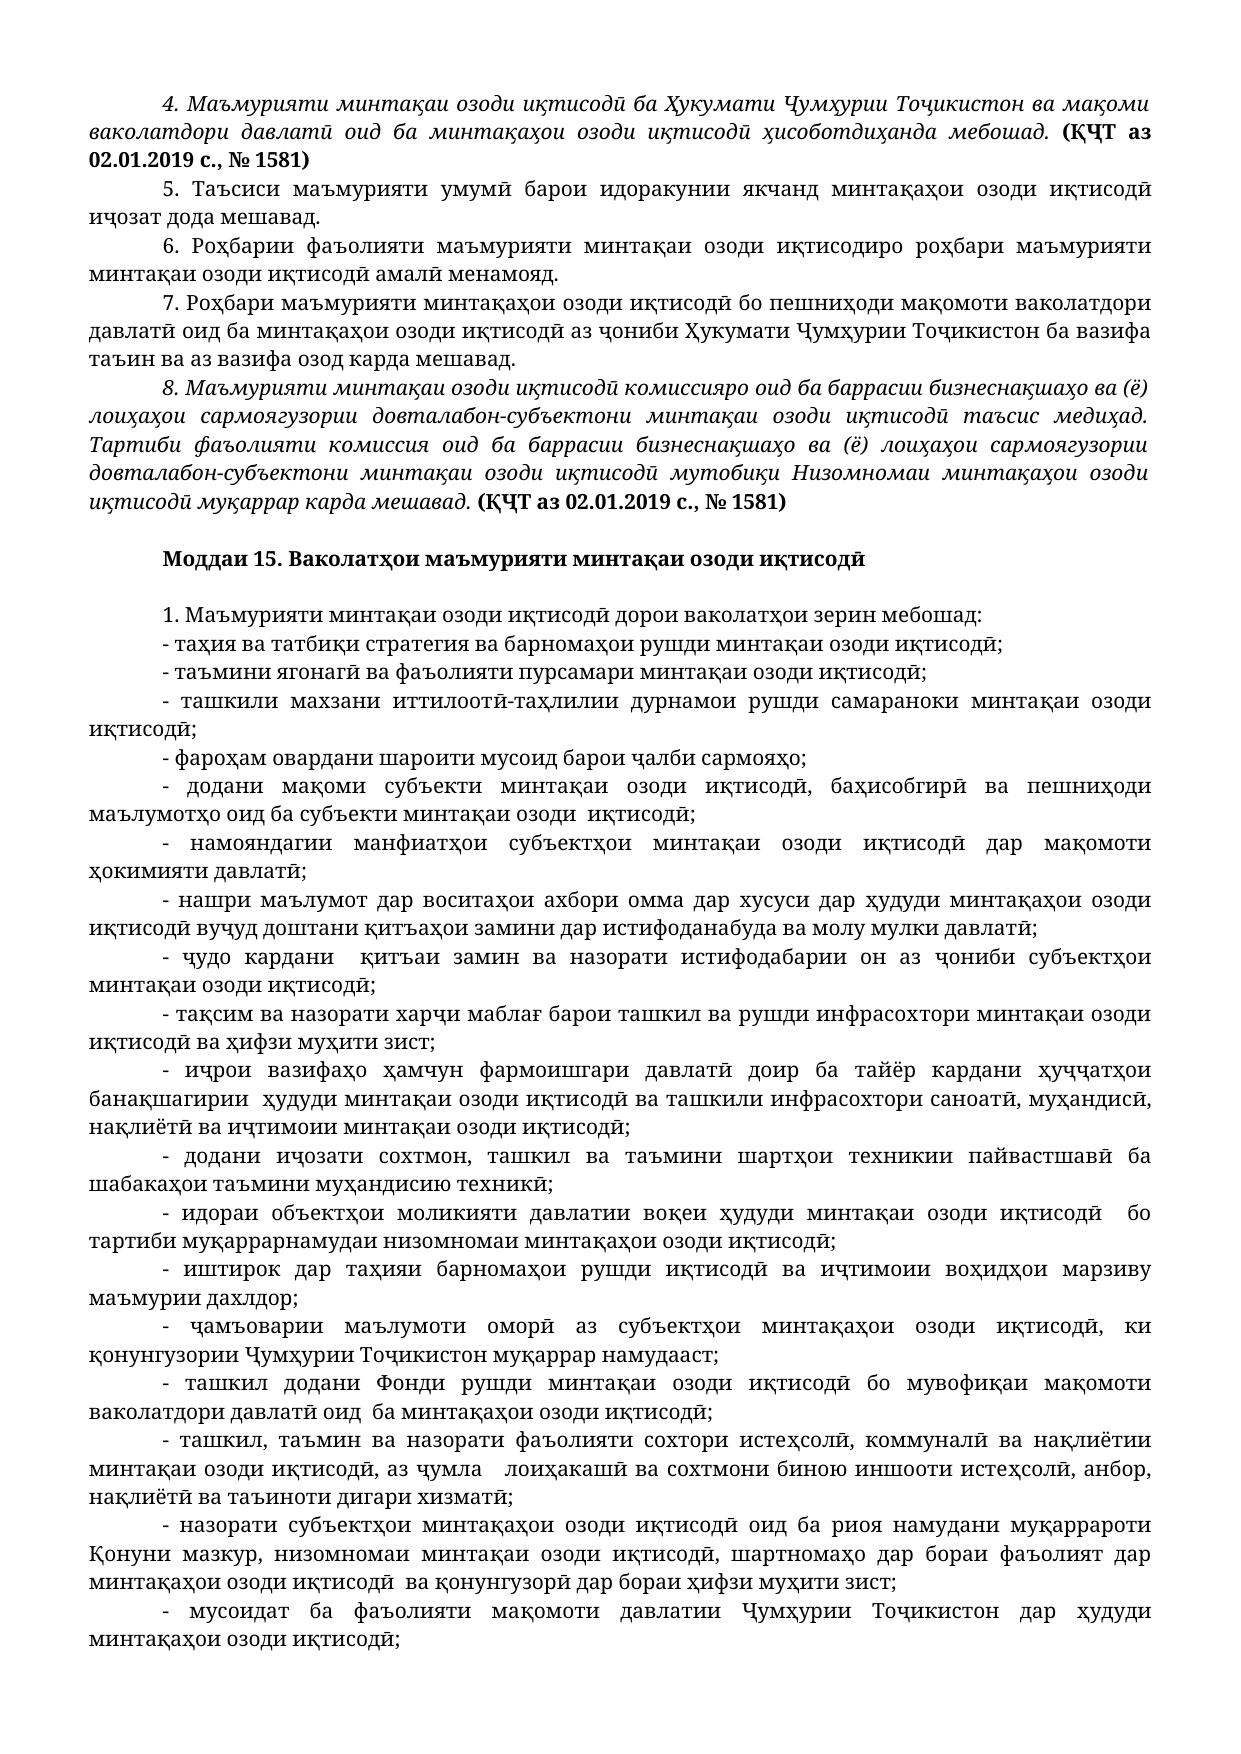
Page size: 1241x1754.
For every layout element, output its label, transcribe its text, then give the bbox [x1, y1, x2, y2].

text 5. Таъсиси маъмурияти умумӣ барои идоракунии якчанд минтақаҳои озоди иқтисодӣ иҷозат дода мешавад. [89, 174, 1152, 231]
text - иҷрои вазифаҳо ҳамчун фармоишгари давлатӣ доир ба тайёр кардани ҳуҷҷатҳои банақшагирии ҳудуди минтақаи озоди иқтисодӣ ва ташкили инфрасохтори саноатӣ, муҳандисӣ, нақлиётӣ ва иҷтимоии минтақаи озоди иқтисодӣ; [89, 1056, 1152, 1141]
text - ҷамъоварии маълумоти оморӣ аз субъектҳои минтақаҳои озоди иқтисодӣ, ки қонунгузории Ҷумҳурии Тоҷикистон муқаррар намудааст; [89, 1311, 1152, 1368]
text 1. Маъмурияти минтақаи озоди иқтисодӣ дорои ваколатҳои зерин мебошад: [89, 601, 1152, 629]
text - таҳия ва татбиқи стратегия ва барномаҳои рушди минтақаи озоди иқтисодӣ; [89, 629, 1152, 657]
text - фароҳам овардани шароити мусоид барои ҷалби сармояҳо; [89, 743, 1152, 771]
text - нашри маълумот дар воситаҳои ахбори омма дар хусуси дар ҳудуди минтақаҳои озоди иқтисодӣ вуҷуд доштани қитъаҳои замини дар истифоданабуда ва молу мулки давлатӣ; [89, 885, 1152, 942]
text 6. Роҳбарии фаъолияти маъмурияти минтақаи озоди иқтисодиро роҳбари маъмурияти минтақаи озоди иқтисодӣ амалӣ менамояд. [89, 231, 1152, 288]
text Моддаи 15. Ваколатҳои маъмурияти минтақаи озоди иқтисодӣ [89, 544, 1152, 572]
text - ташкили махзани иттилоотӣ-таҳлилии дурнамои рушди самараноки минтақаи озоди иқтисодӣ; [89, 686, 1152, 743]
text - додани мақоми субъекти минтақаи озоди иқтисодӣ, баҳисобгирӣ ва пешниҳоди маълумотҳо оид ба субъекти минтақаи озоди иқтисодӣ; [89, 771, 1152, 828]
text - иштирок дар таҳияи барномаҳои рушди иқтисодӣ ва иҷтимоии воҳидҳои марзиву маъмурии дахлдор; [89, 1254, 1152, 1311]
text 7. Роҳбари маъмурияти минтақаҳои озоди иқтисодӣ бо пешниҳоди мақомоти ваколатдори давлатӣ оид ба минтақаҳои озоди иқтисодӣ аз ҷониби Ҳукумати Ҷумҳурии Тоҷикистон ба вазифа таъин ва аз вазифа озод карда мешавад. [89, 288, 1152, 373]
text - мусоидат ба фаъолияти мақомоти давлатии Ҷумҳурии Тоҷикистон дар ҳудуди минтақаҳои озоди иқтисодӣ; [89, 1596, 1152, 1653]
text - ташкил додани Фонди рушди минтақаи озоди иқтисодӣ бо мувофиқаи мақомоти ваколатдори давлатӣ оид ба минтақаҳои озоди иқтисодӣ; [89, 1368, 1152, 1425]
text - додани иҷозати сохтмон, ташкил ва таъмини шартҳои техникии пайвастшавӣ ба шабакаҳои таъмини муҳандисию техникӣ; [89, 1141, 1152, 1198]
text - назорати субъектҳои минтақаҳои озоди иқтисодӣ оид ба риоя намудани муқаррароти Қонуни мазкур, низомномаи минтақаи озоди иқтисодӣ, шартномаҳо дар бораи фаъолият дар минтақаҳои озоди иқтисодӣ ва қонунгузорӣ дар бораи ҳифзи муҳити зист; [89, 1511, 1152, 1596]
text 8. Маъмурияти минтақаи озоди иқтисодӣ комиссияро оид ба баррасии бизнеснақшаҳо ва (ё) лоиҳаҳои сармоягузории довталабон-субъектони минтақаи озоди иқтисодӣ таъсис медиҳад. Тартиби фаъолияти комиссия оид ба баррасии бизнеснақшаҳо ва (ё) лоиҳаҳои сармоягузории довталабон-субъектони минтақаи озоди иқтисодӣ мутобиқи Низомномаи минтақаҳои озоди иқтисодӣ муқаррар карда мешавад. (ҚҶТ аз 02.01.2019 с., № 1581) [89, 373, 1152, 515]
text 4. Маъмурияти минтақаи озоди иқтисодӣ ба Ҳукумати Ҷумҳурии Тоҷикистон ва мақоми ваколатдори давлатӣ оид ба минтақаҳои озоди иқтисодӣ ҳисоботдиҳанда мебошад. (ҚҶТ аз 02.01.2019 с., № 1581) [89, 89, 1152, 174]
text - тақсим ва назорати харҷи маблағ барои ташкил ва рушди инфрасохтори минтақаи озоди иқтисодӣ ва ҳифзи муҳити зист; [89, 999, 1152, 1056]
text - ташкил, таъмин ва назорати фаъолияти сохтори истеҳсолӣ, коммуналӣ ва нақлиётии минтақаи озоди иқтисодӣ, аз ҷумла лоиҳакашӣ ва сохтмони биною иншооти истеҳсолӣ, анбор, нақлиётӣ ва таъиноти дигари хизматӣ; [89, 1425, 1152, 1511]
text - таъмини ягонагӣ ва фаъолияти пурсамари минтақаи озоди иқтисодӣ; [89, 657, 1152, 686]
text - намояндагии манфиатҳои субъектҳои минтақаи озоди иқтисодӣ дар мақомоти ҳокимияти давлатӣ; [89, 828, 1152, 885]
text - идораи объектҳои моликияти давлатии воқеи ҳудуди минтақаи озоди иқтисодӣ бо тартиби муқаррарнамудаи низомномаи минтақаҳои озоди иқтисодӣ; [89, 1198, 1152, 1254]
text - ҷудо кардани қитъаи замин ва назорати истифодабарии он аз ҷониби субъектҳои минтақаи озоди иқтисодӣ; [89, 942, 1152, 999]
